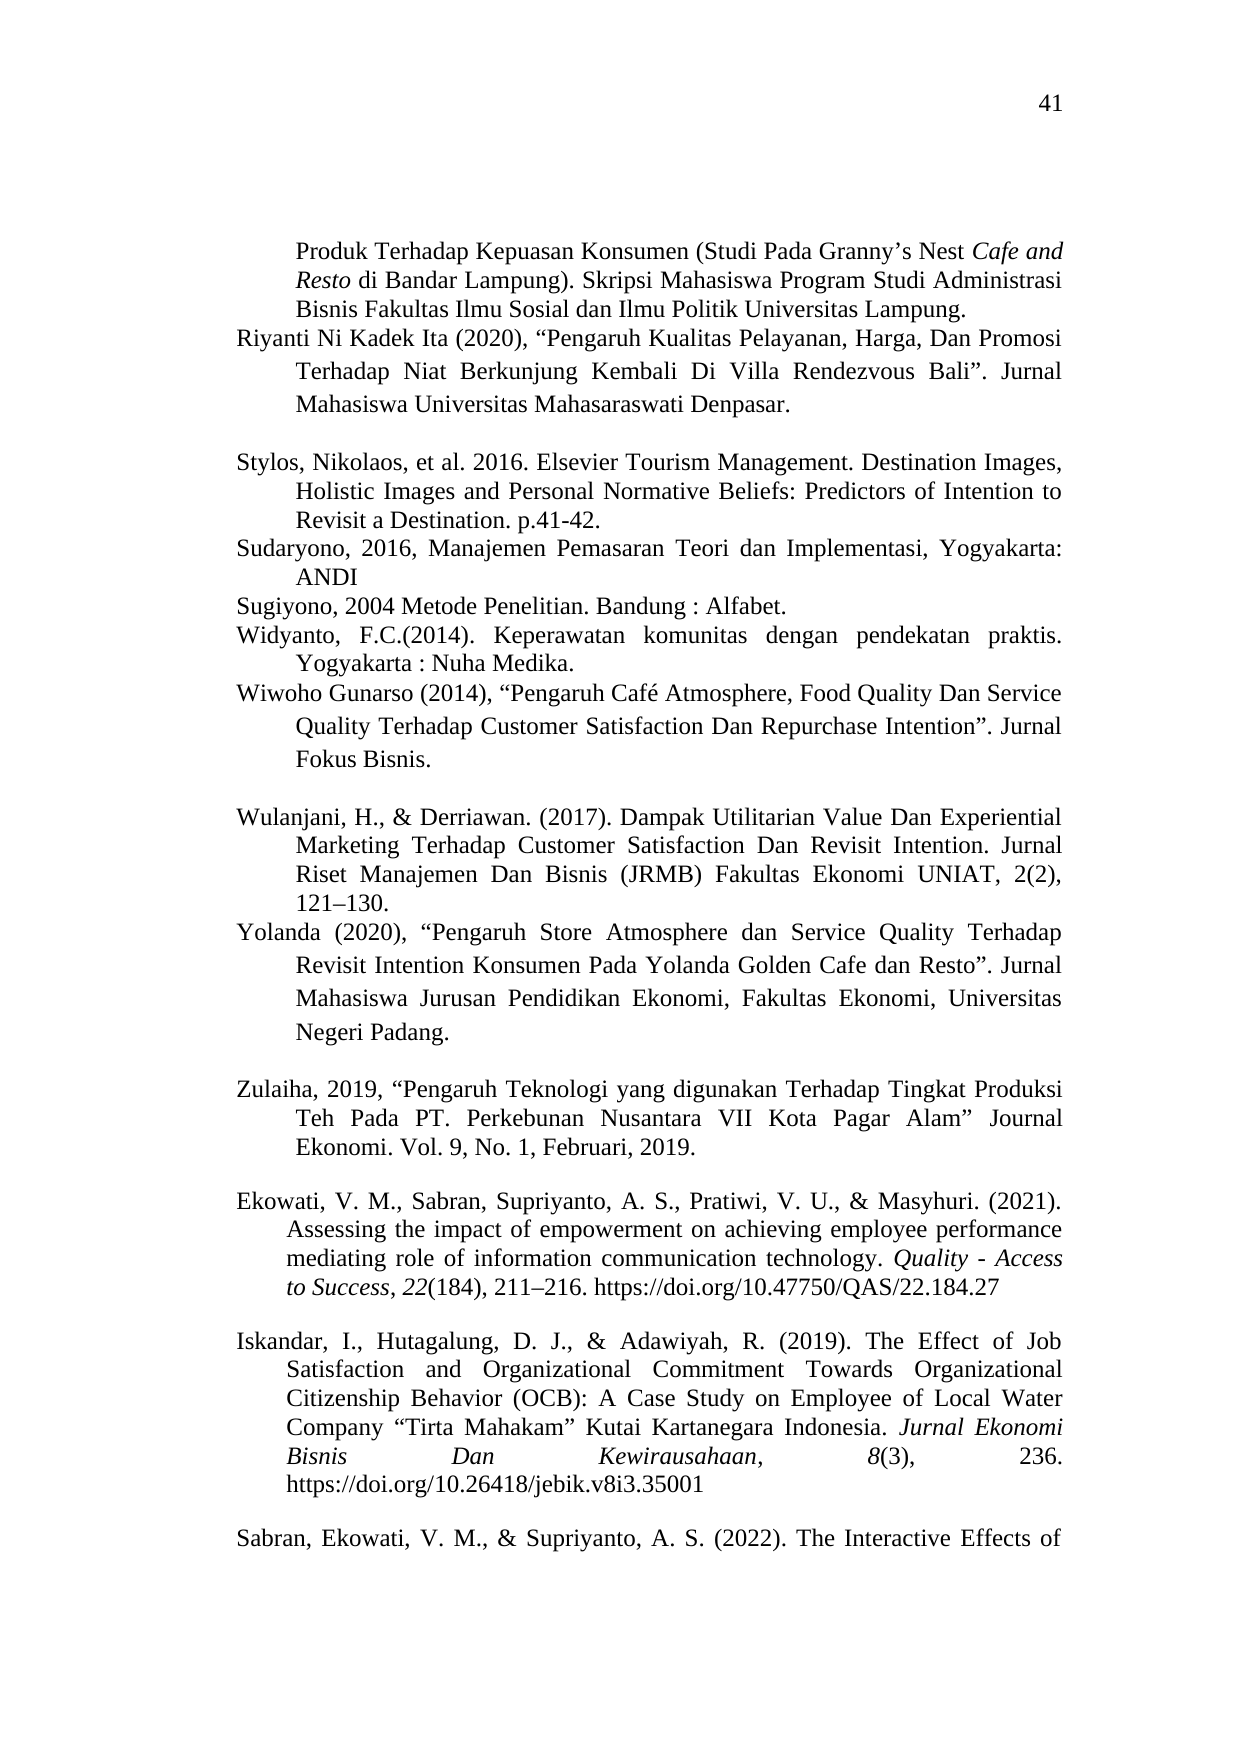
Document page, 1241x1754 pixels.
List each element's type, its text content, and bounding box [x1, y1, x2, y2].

text Ekowati, V. M., Sabran, Supriyanto, A. S., Pratiwi, V. U., & Masyhuri. (2021). Assessing the impact of empowerment on achieving employee performance mediating role of information communication technology. Quality - Access to Success, 22(184), 211–216. https://doi.org/10.47750/QAS/22.184.27 [236, 1186, 1063, 1301]
subtitle Riyanti Ni Kadek Ita (2020), “Pengaruh Kualitas Pelayanan, Harga, Dan Promosi Terhadap Niat Berkunjung Kembali Di Villa Rendezvous Bali”. Jurnal Mahasiswa Universitas Mahasaraswati Denpasar. [236, 323, 1063, 418]
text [236, 1523, 1063, 1552]
text Stylos, Nikolaos, et al. 2016. Elsevier Tourism Management. Destination Images, Holistic Images and Personal Normative Beliefs: Predictors of Intention to Revisit a Destination. p.41-42. [236, 447, 1063, 533]
text Iskandar, I., Hutagalung, D. J., & Adawiyah, R. (2019). The Effect of Job Satisfaction and Organizational Commitment Towards Organizational Citizenship Behavior (OCB): A Case Study on Employee of Local Water Company “Tirta Mahakam” Kutai Kartanegara Indonesia. Jurnal Ekonomi Bisnis Dan Kewirausahaan, 8(3), 236. https://doi.org/10.26418/jebik.v8i3.35001 [236, 1326, 1063, 1498]
text Widyanto, F.C.(2014). Keperawatan komunitas dengan pendekatan praktis. Yogyakarta : Nuha Medika. [236, 620, 1063, 677]
text Wulanjani, H., & Derriawan. (2017). Dampak Utilitarian Value Dan Experiential Marketing Terhadap Customer Satisfaction Dan Revisit Intention. Jurnal Riset Manajemen Dan Bisnis (JRMB) Fakultas Ekonomi UNIAT, 2(2), 121–130. [236, 802, 1063, 917]
subtitle Yolanda (2020), “Pengaruh Store Atmosphere dan Service Quality Terhadap Revisit Intention Konsumen Pada Yolanda Golden Cafe dan Resto”. Jurnal Mahasiswa Jurusan Pendidikan Ekonomi, Fakultas Ekonomi, Universitas Negeri Padang. [236, 917, 1063, 1045]
text Sudaryono, 2016, Manajemen Pemasaran Teori dan Implementasi, Yogyakarta: ANDI [236, 533, 1063, 591]
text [236, 236, 1063, 322]
text Zulaiha, 2019, “Pengaruh Teknologi yang digunakan Terhadap Tingkat Produksi Teh Pada PT. Perkebunan Nusantara VII Kota Pagar Alam” Journal Ekonomi. Vol. 9, No. 1, Februari, 2019. [236, 1074, 1063, 1161]
text Sugiyono, 2004 Metode Penelitian. Bandung : Alfabet. [236, 591, 1063, 620]
subtitle Wiwoho Gunarso (2014), “Pengaruh Café Atmosphere, Food Quality Dan Service Quality Terhadap Customer Satisfaction Dan Repurchase Intention”. Jurnal Fokus Bisnis. [236, 678, 1063, 773]
